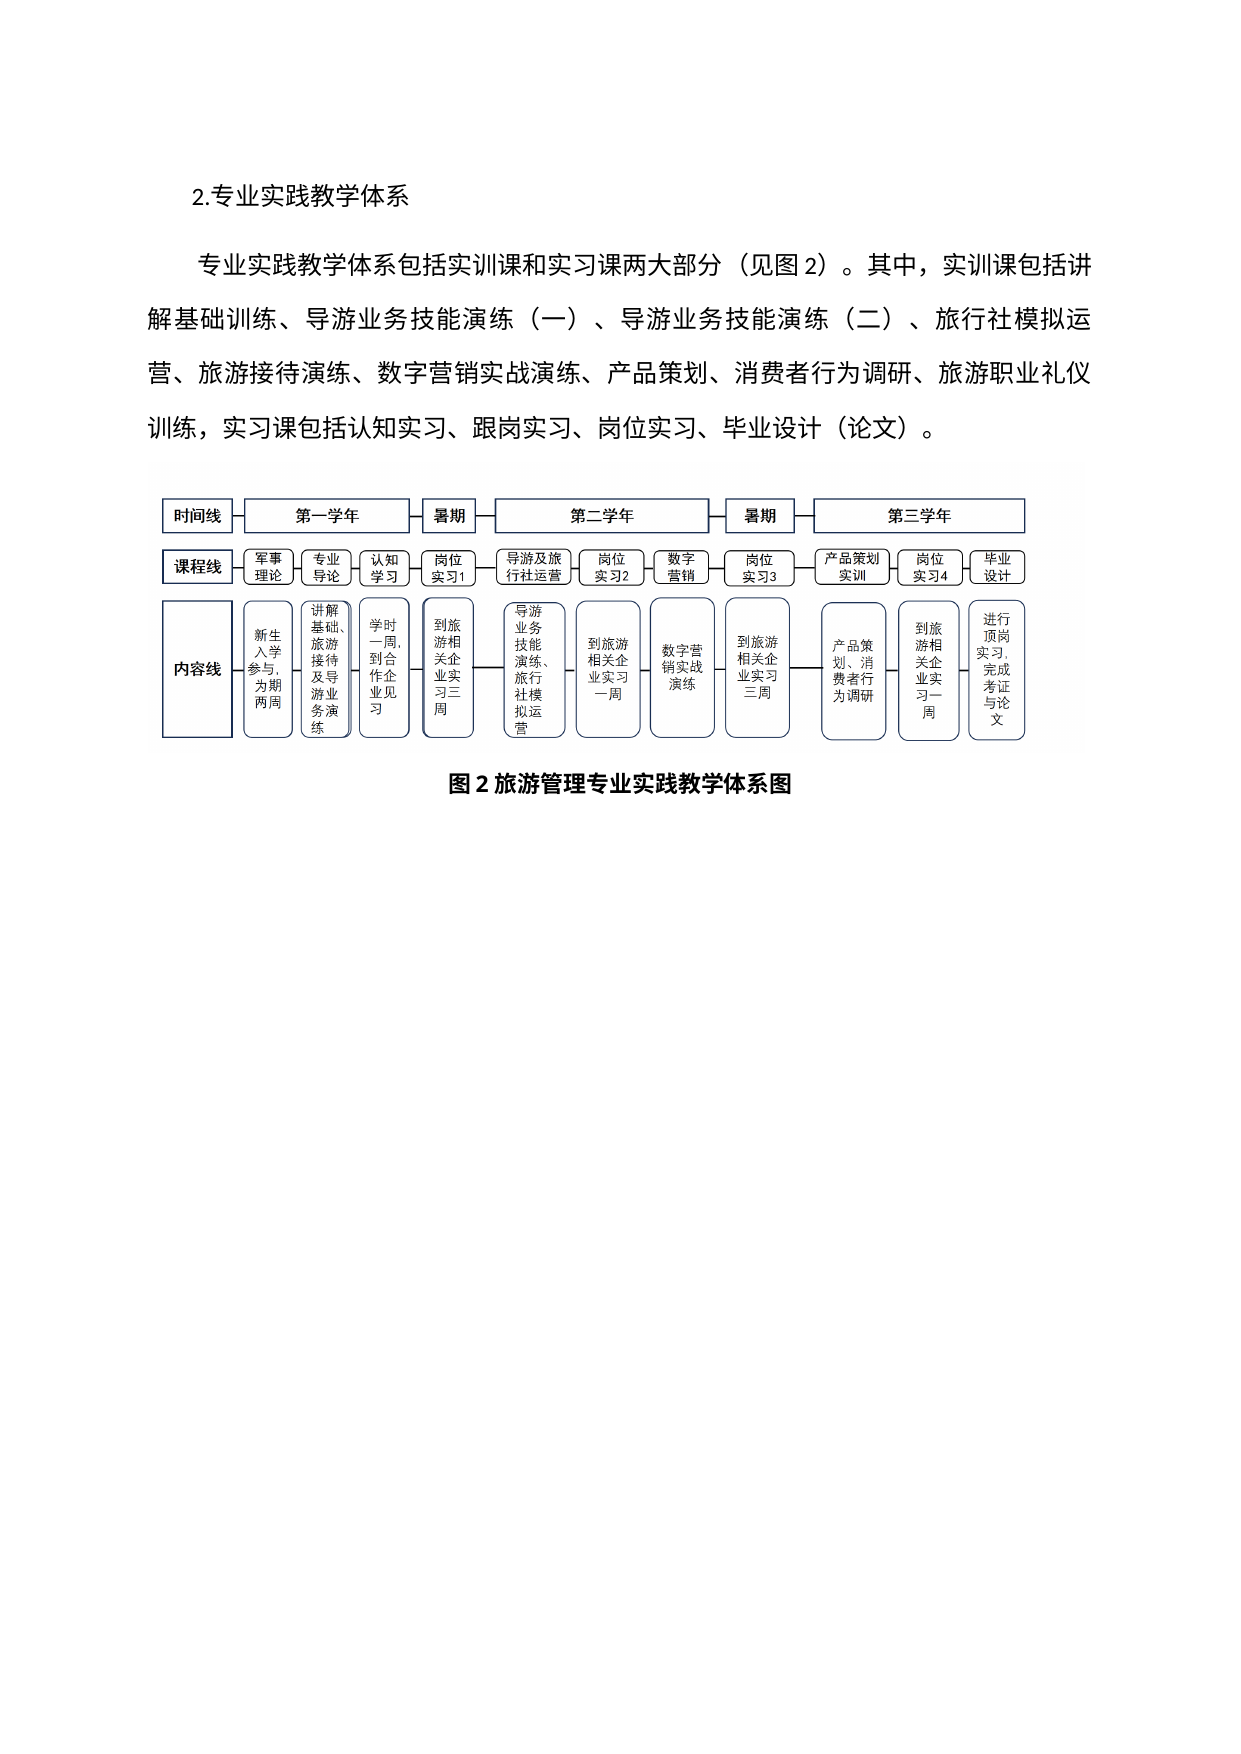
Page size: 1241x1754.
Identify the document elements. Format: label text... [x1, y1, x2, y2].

text 专业实践教学体系包括实训课和实习课两大部分（见图2）。其中，实训课包括讲解基础训练、导游业务技能演练（一）、导游业务技能演练（二）、旅行社模拟运营、旅游接待演练、数字营销实战演练、产品策划、消费者行为调研、旅游职业礼仪训练，实习课包括认知实习、跟岗实习、岗位实习、毕业设计（论文）。 [148, 245, 1093, 444]
text 图2 旅游管理专业实践教学体系图 [148, 766, 1093, 799]
picture [147, 462, 1085, 753]
text 2.专业实践教学体系 [148, 162, 1093, 227]
